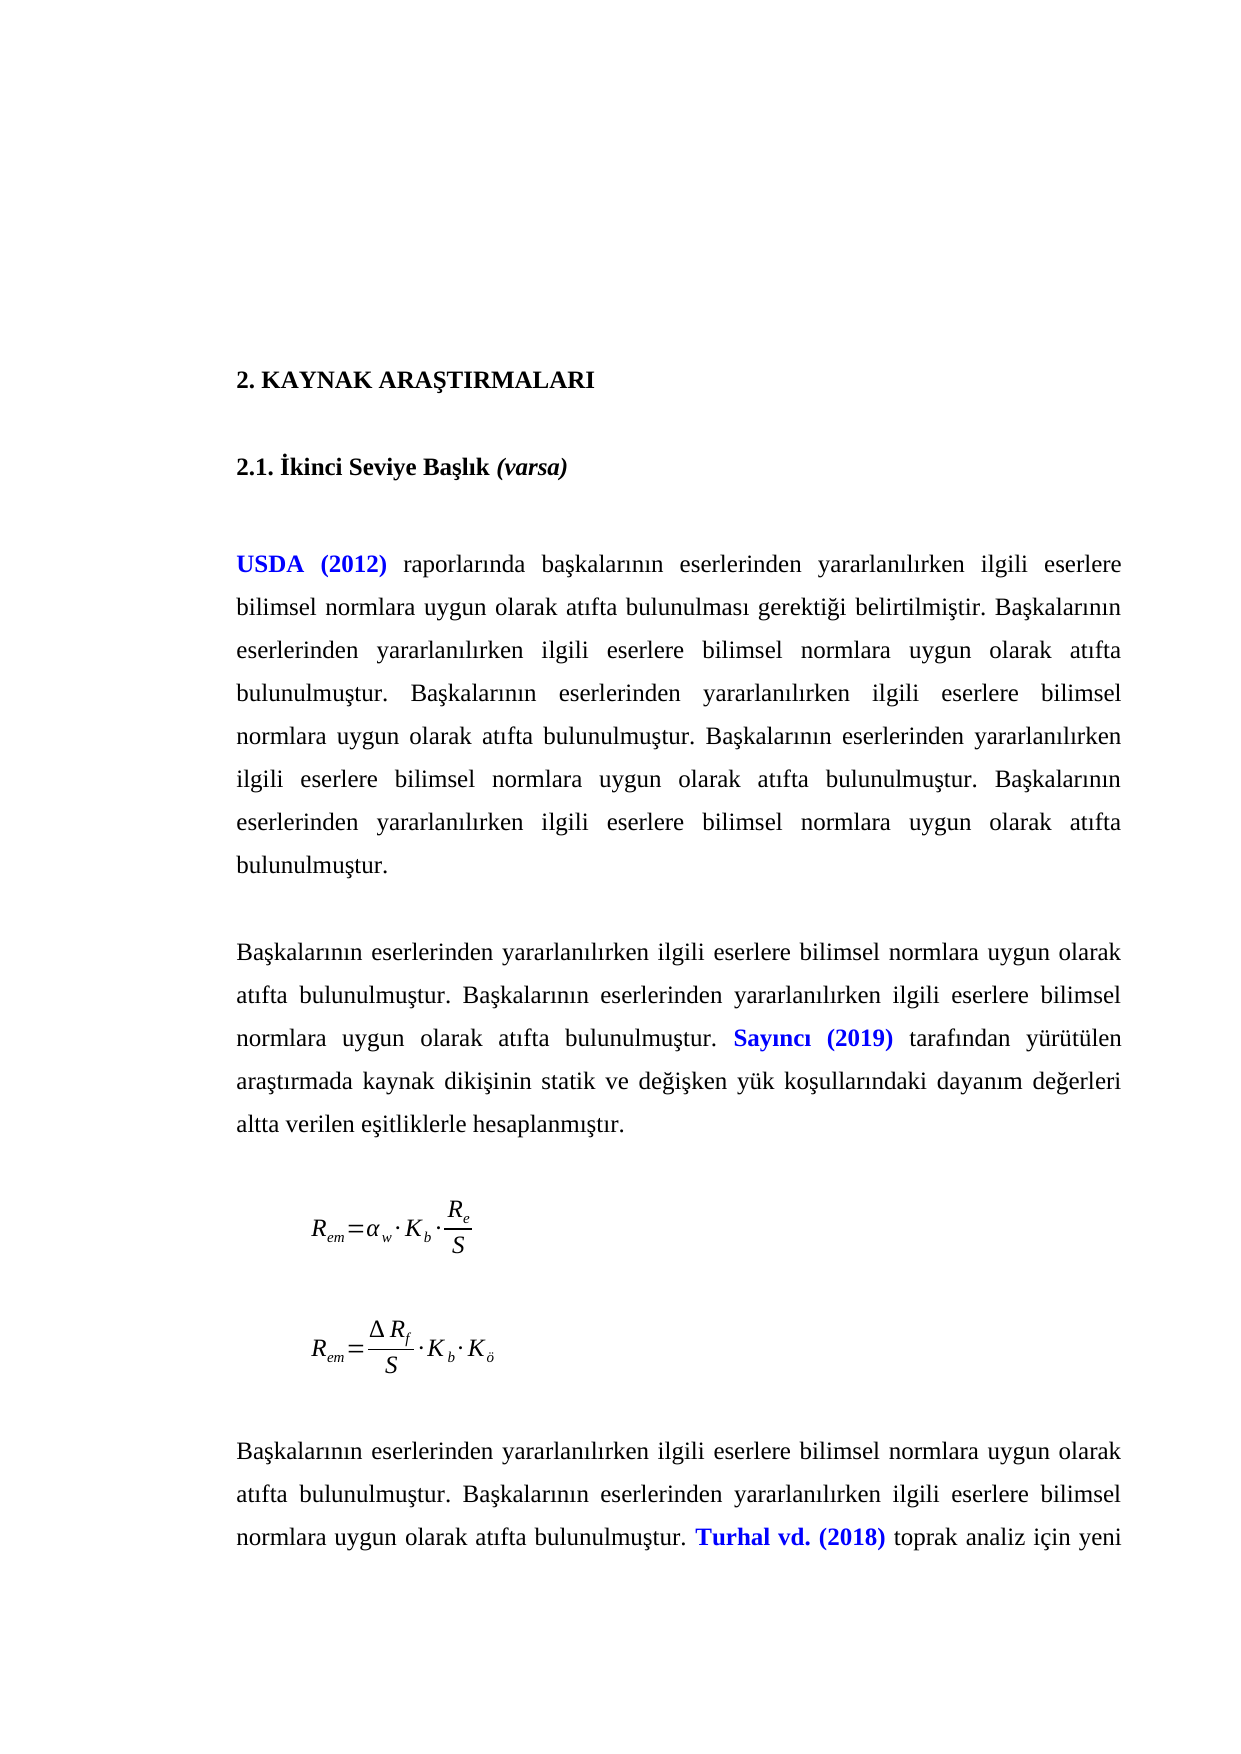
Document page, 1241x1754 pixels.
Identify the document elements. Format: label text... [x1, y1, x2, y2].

subtitle 2.1. İkinci Seviye Başlık (varsa) [236, 452, 1122, 481]
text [236, 1436, 1122, 1551]
text Başkalarının eserlerinden yararlanılırken ilgili eserlere bilimsel normlara uygun olarak atıfta bulunulmuştur. Başkalarının eserlerinden yararlanılırken ilgili eserlere bilimsel normlara uygun olarak atıfta bulunulmuştur. Sayıncı (2019) tarafından yürütülen araştırmada kaynak dikişinin statik ve değişken yük koşullarındaki dayanım değerleri altta verilen eşitliklerle hesaplanmıştır. [236, 937, 1122, 1138]
text USDA (2012) raporlarında başkalarının eserlerinden yararlanılırken ilgili eserlere bilimsel normlara uygun olarak atıfta bulunulması gerektiği belirtilmiştir. Başkalarının eserlerinden yararlanılırken ilgili eserlere bilimsel normlara uygun olarak atıfta bulunulmuştur. Başkalarının eserlerinden yararlanılırken ilgili eserlere bilimsel normlara uygun olarak atıfta bulunulmuştur. Başkalarının eserlerinden yararlanılırken ilgili eserlere bilimsel normlara uygun olarak atıfta bulunulmuştur. Başkalarının eserlerinden yararlanılırken ilgili eserlere bilimsel normlara uygun olarak atıfta bulunulmuştur. [236, 549, 1122, 879]
subtitle 2. KAYNAK ARAŞTIRMALARI [236, 366, 1122, 394]
